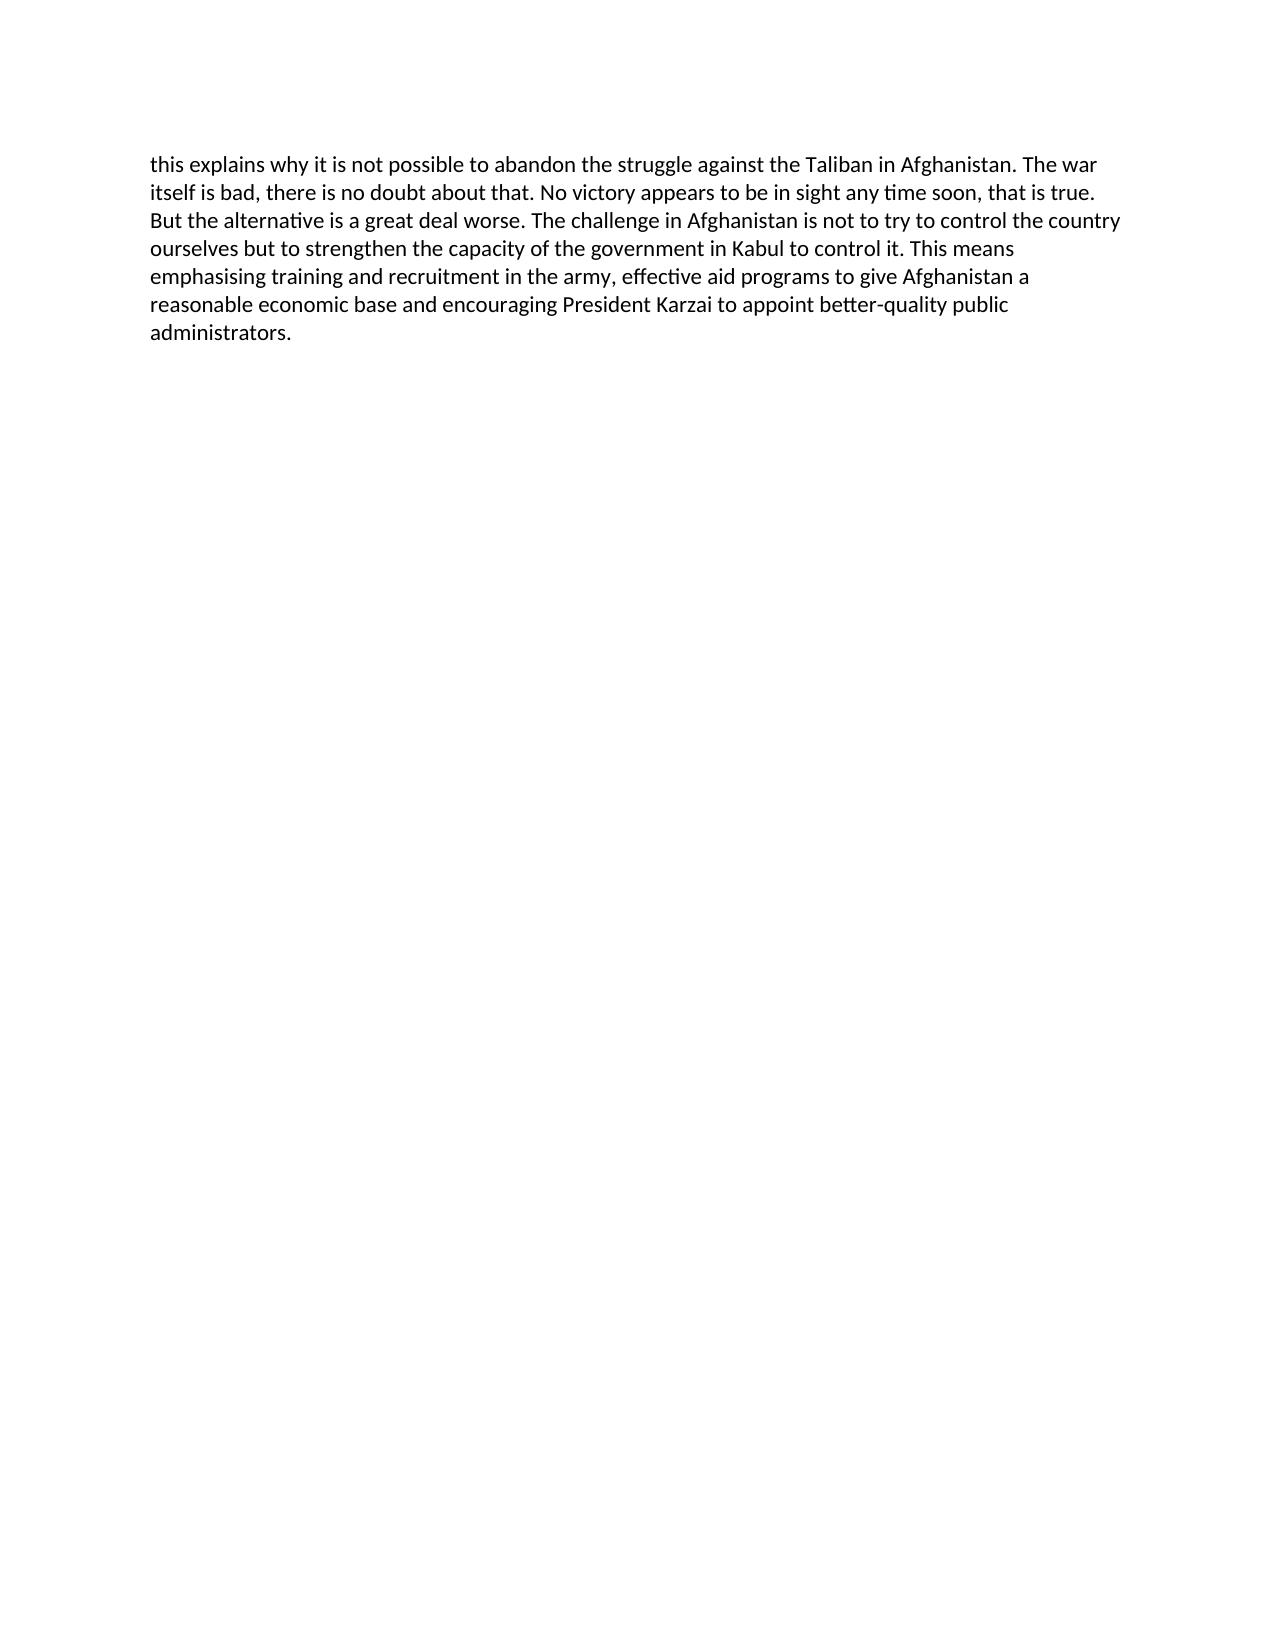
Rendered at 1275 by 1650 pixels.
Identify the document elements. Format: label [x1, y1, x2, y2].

text [150, 150, 1125, 346]
